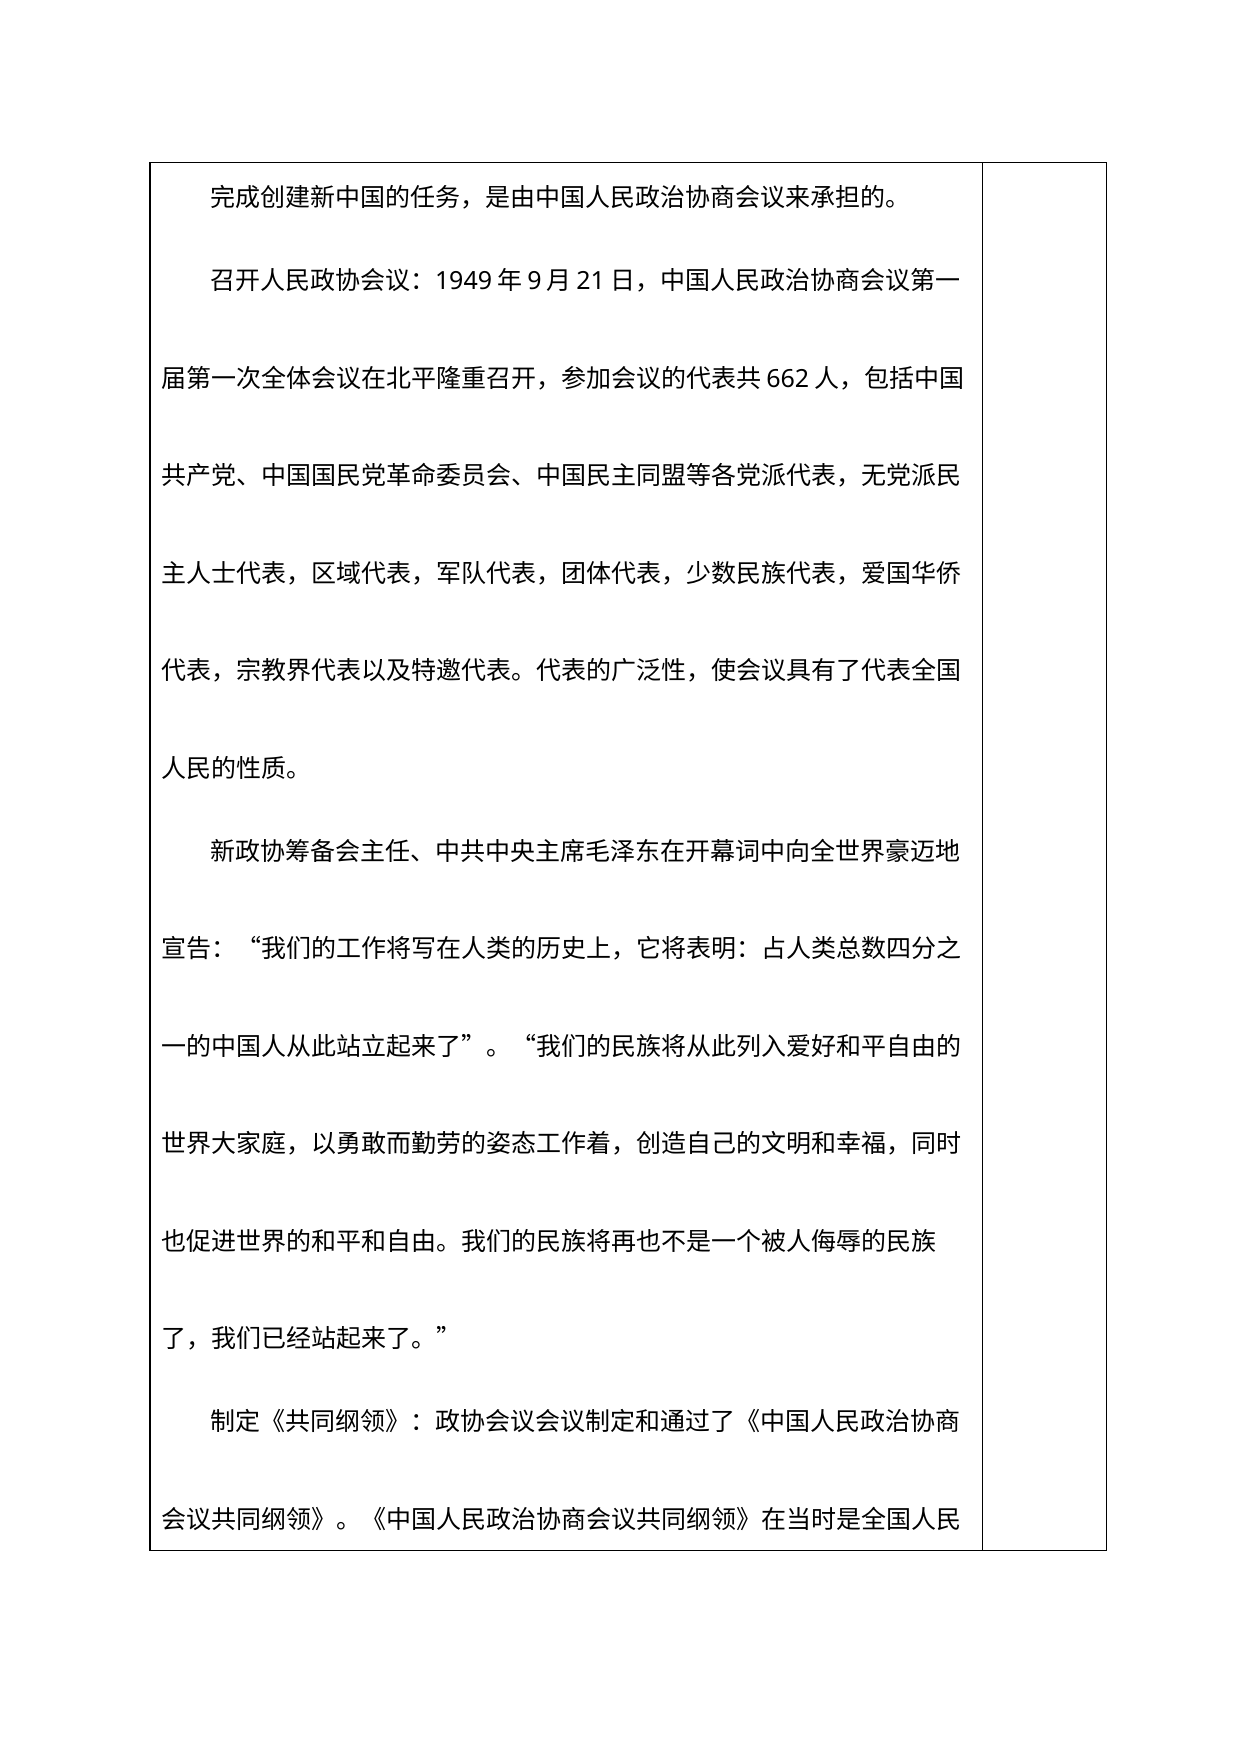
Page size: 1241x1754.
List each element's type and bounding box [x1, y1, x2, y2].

table_cell [151, 163, 982, 1550]
table_cell [983, 163, 1106, 1550]
